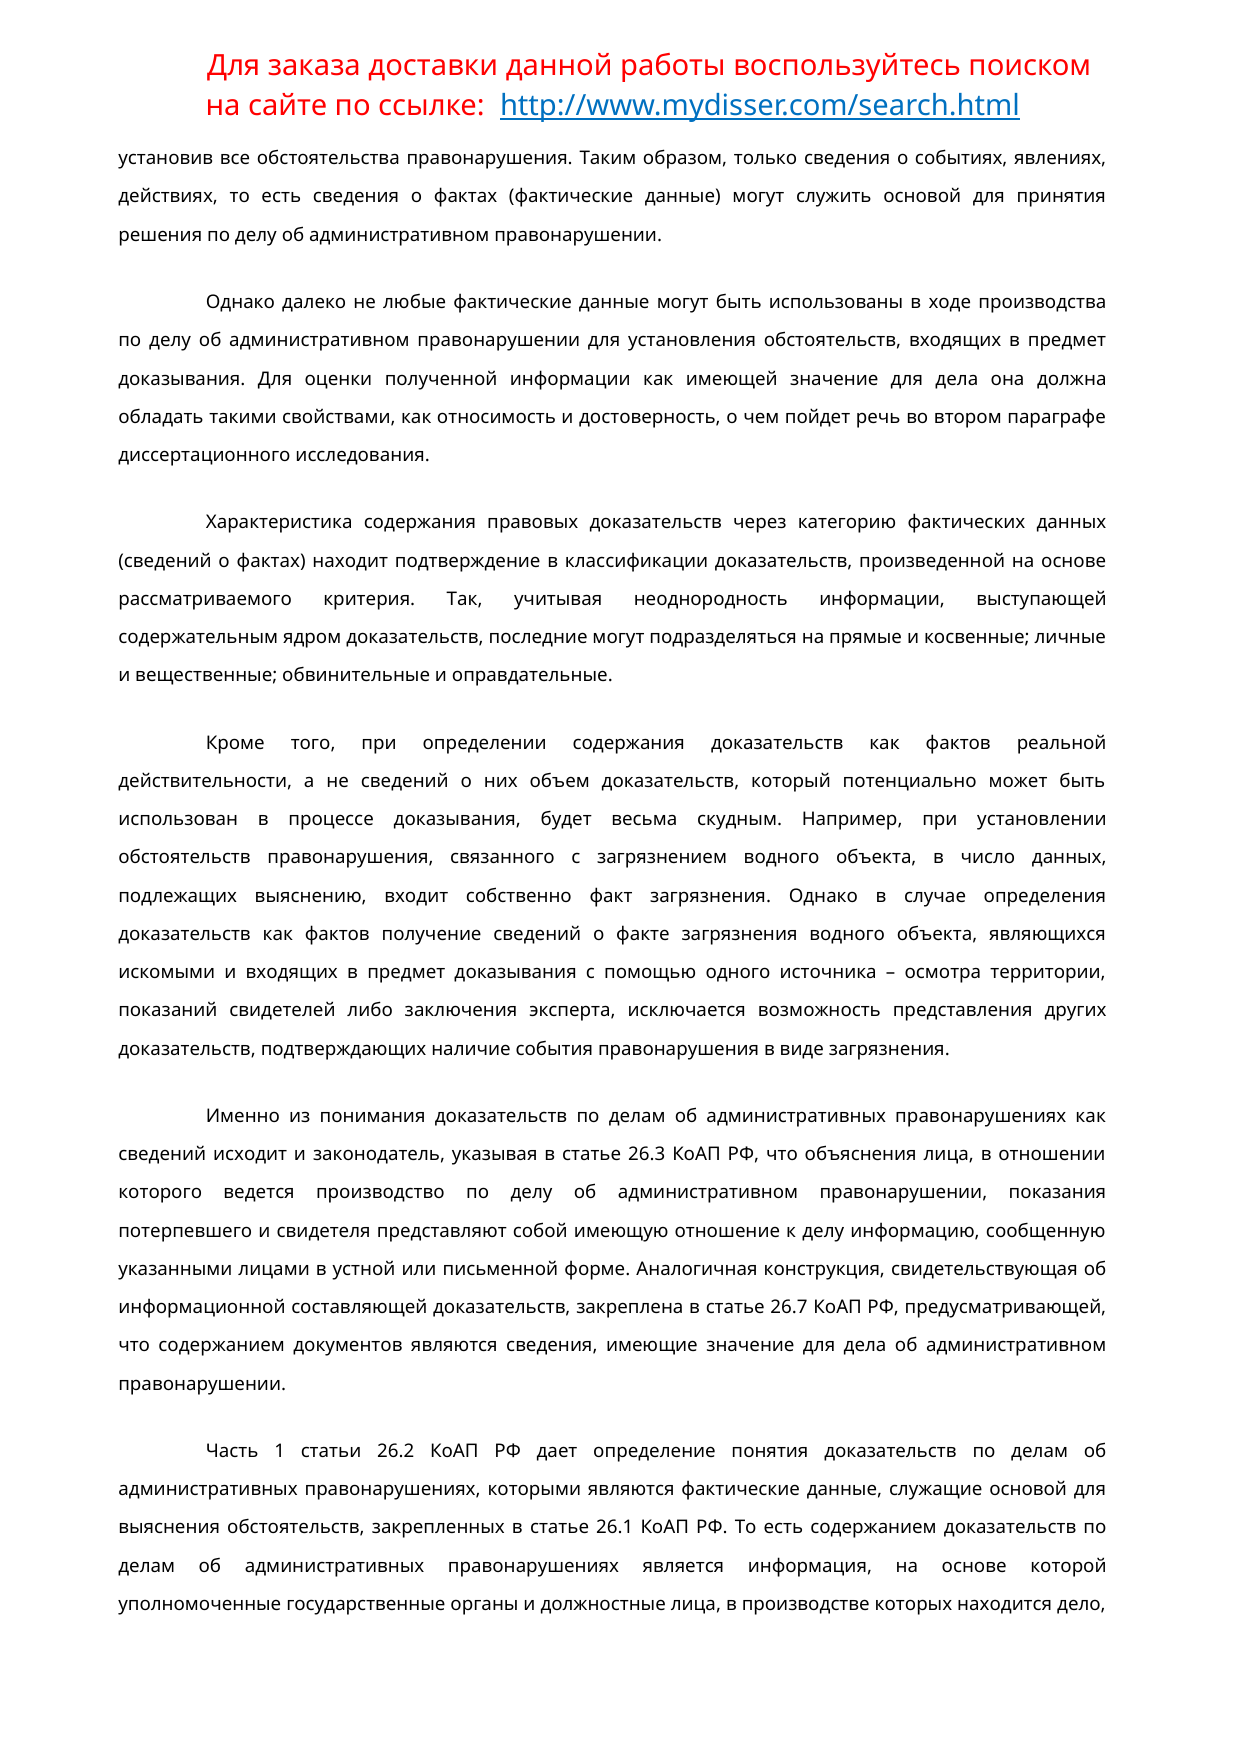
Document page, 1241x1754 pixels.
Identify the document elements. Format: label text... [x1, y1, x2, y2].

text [118, 1437, 1107, 1616]
text Именно из понимания доказательств по делам об административных правонарушениях как сведений исходит и законодатель, указывая в статье 26.3 КоАП РФ, что объяснения лица, в отношении которого ведется производство по делу об административном правонарушении, показания потерпевшего и свидетеля представляют собой имеющую отношение к делу информацию, сообщенную указанными лицами в устной или письменной форме. Аналогичная конструкция, свидетельствующая об информационной составляющей доказательств, закреплена в статье 26.7 КоАП РФ, предусматривающей, что содержанием документов являются сведения, имеющие значение для дела об административном правонарушении. [118, 1102, 1107, 1395]
text Характеристика содержания правовых доказательств через категорию фактических данных (сведений о фактах) находит подтверждение в классификации доказательств, произведенной на основе рассматриваемого критерия. Так, учитывая неоднородность информации, выступающей содержательным ядром доказательств, последние могут подразделяться на прямые и косвенные; личные и вещественные; обвинительные и оправдательные. [118, 509, 1107, 687]
text Кроме того, при определении содержания доказательств как фактов реальной действительности, а не сведений о них объем доказательств, который потенциально может быть использован в процессе доказывания, будет весьма скудным. Например, при установлении обстоятельств правонарушения, связанного с загрязнением водного объекта, в число данных, подлежащих выяснению, входит собственно факт загрязнения. Однако в случае определения доказательств как фактов получение сведений о факте загрязнения водного объекта, являющихся искомыми и входящих в предмет доказывания с помощью одного источника – осмотра территории, показаний свидетелей либо заключения эксперта, исключается возможность представления других доказательств, подтверждающих наличие события правонарушения в виде загрязнения. [118, 729, 1107, 1060]
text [118, 144, 1107, 247]
text Однако далеко не любые фактические данные могут быть использованы в ходе производства по делу об административном правонарушении для установления обстоятельств, входящих в предмет доказывания. Для оценки полученной информации как имеющей значение для дела она должна обладать такими свойствами, как относимость и достоверность, о чем пойдет речь во втором параграфе диссертационного исследования. [118, 288, 1107, 467]
